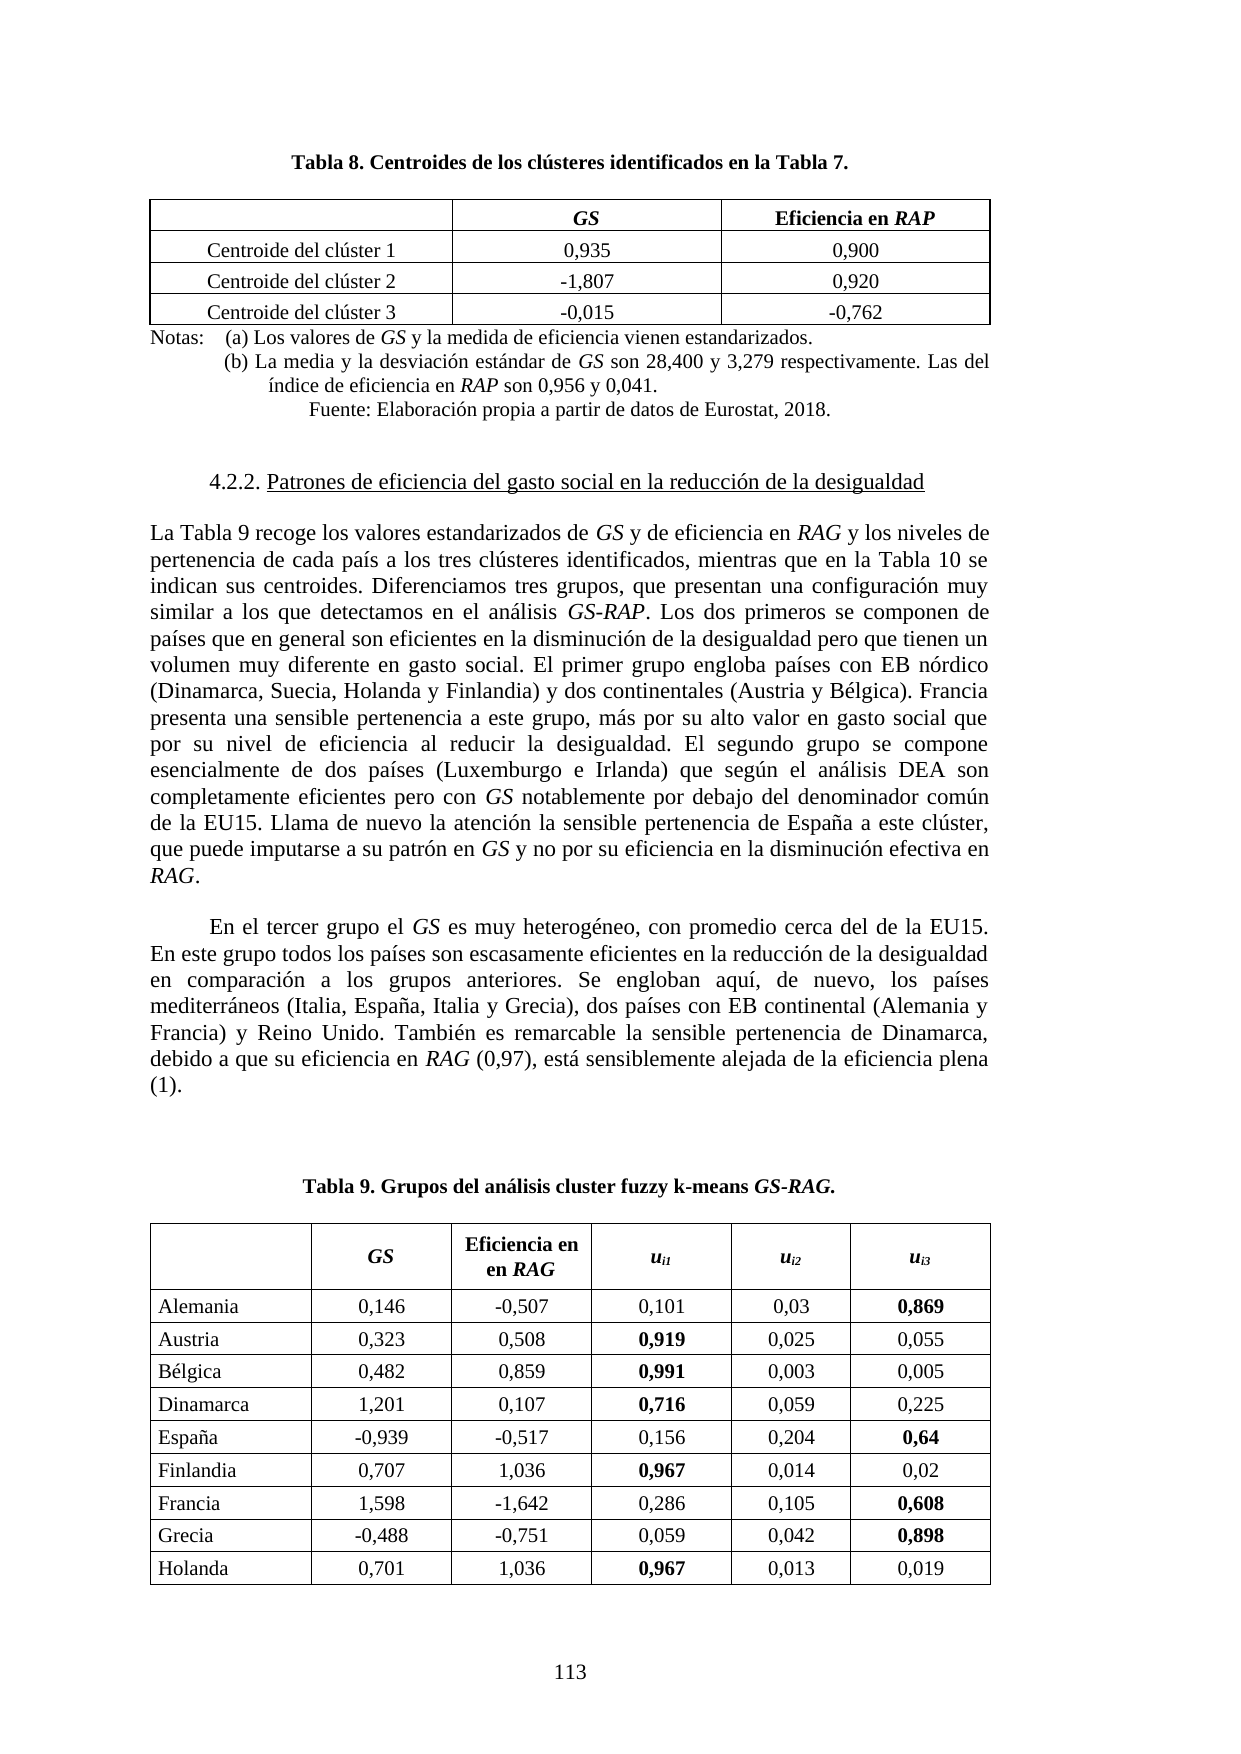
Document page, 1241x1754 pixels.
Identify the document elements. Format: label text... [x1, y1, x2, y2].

table_cell 0,919 [592, 1323, 731, 1354]
text 4.2.2. Patrones de eficiencia del gasto social en la reducción de la desigualdad [150, 468, 990, 494]
table_cell 0,042 [732, 1520, 850, 1551]
table_header ui2 [732, 1224, 850, 1289]
table_cell 0,286 [592, 1487, 731, 1518]
table_cell 0,013 [732, 1552, 850, 1584]
table_cell 0,716 [592, 1388, 731, 1420]
text La Tabla 9 recoge los valores estandarizados de GS y de eficiencia en RAG y los niveles de pertenencia de cada país a los tres clústeres identificados, mientras que en la Tabla 10 se indican sus centroides. Diferenciamos tres grupos, que presentan una configuración muy similar a los que detectamos en el análisis GS-RAP. Los dos primeros se componen de países que en general son eficientes en la disminución de la desigualdad pero que tienen un volumen muy diferente en gasto social. El primer grupo engloba países con EB nórdico (Dinamarca, Suecia, Holanda y Finlandia) y dos continentales (Austria y Bélgica). Francia presenta una sensible pertenencia a este grupo, más por su alto valor en gasto social que por su nivel de eficiencia al reducir la desigualdad. El segundo grupo se compone esencialmente de dos países (Luxemburgo e Irlanda) que según el análisis DEA son completamente eficientes pero con GS notablemente por debajo del denominador común de la EU15. Llama de nuevo la atención la sensible pertenencia de España a este clúster, que puede imputarse a su patrón en GS y no por su eficiencia en la disminución efectiva en RAG. [150, 519, 990, 888]
table_cell 0,204 [732, 1421, 850, 1453]
table_cell Holanda [151, 1552, 311, 1584]
table_cell 0,059 [592, 1520, 731, 1551]
table_cell 0,323 [312, 1323, 451, 1354]
table_cell 0,225 [851, 1388, 990, 1420]
table_cell 0,005 [851, 1355, 990, 1387]
text En el tercer grupo el GS es muy heterogéneo, con promedio cerca del de la EU15. En este grupo todos los países son escasamente eficientes en la reducción de la desigualdad en comparación a los grupos anteriores. Se engloban aquí, de nuevo, los países mediterráneos (Italia, España, Italia y Grecia), dos países con EB continental (Alemania y Francia) y Reino Unido. También es remarcable la sensible pertenencia de Dinamarca, debido a que su eficiencia en RAG (0,97), está sensiblemente alejada de la eficiencia plena (1). [150, 913, 990, 1098]
table_cell 0,701 [312, 1552, 451, 1584]
table_cell 0,025 [732, 1323, 850, 1354]
table_cell 0,608 [851, 1487, 990, 1518]
table_cell 0,707 [312, 1454, 451, 1486]
table_cell 0,967 [592, 1454, 731, 1486]
table_header GS [312, 1224, 451, 1289]
table_cell 0,935 [453, 231, 721, 262]
text Tabla 9. Grupos del análisis cluster fuzzy k-means GS-RAG. [150, 1174, 990, 1198]
table_cell 0,03 [732, 1290, 850, 1322]
table_cell 0,920 [722, 263, 989, 293]
table_cell Dinamarca [151, 1388, 311, 1420]
table_cell 0,991 [592, 1355, 731, 1387]
table_cell -0,939 [312, 1421, 451, 1453]
table_cell 0,059 [732, 1388, 850, 1420]
table_header Eficiencia en RAP [722, 200, 989, 230]
table_cell -0,015 [453, 294, 721, 324]
table_header GS [453, 200, 721, 230]
table_cell Alemania [151, 1290, 311, 1322]
table_cell Centroide del clúster 1 [151, 231, 452, 262]
table_cell 0,146 [312, 1290, 451, 1322]
table_cell 0,869 [851, 1290, 990, 1322]
text Fuente: Elaboración propia a partir de datos de Eurostat, 2018. [150, 397, 990, 421]
table_cell España [151, 1421, 311, 1453]
table_cell Finlandia [151, 1454, 311, 1486]
table_cell 0,156 [592, 1421, 731, 1453]
table_header [151, 200, 452, 230]
table_cell 0,014 [732, 1454, 850, 1486]
table_cell 0,105 [732, 1487, 850, 1518]
text Tabla 8. Centroides de los clústeres identificados en la Tabla 7. [150, 150, 990, 174]
table_cell -0,762 [722, 294, 989, 324]
table_cell 0,055 [851, 1323, 990, 1354]
table_cell 0,898 [851, 1520, 990, 1551]
table_header ui3 [851, 1224, 990, 1289]
table_cell 0,003 [732, 1355, 850, 1387]
table_cell 0,967 [592, 1552, 731, 1584]
table_cell 1,598 [312, 1487, 451, 1518]
table_cell 0,02 [851, 1454, 990, 1486]
table_cell Grecia [151, 1520, 311, 1551]
table_cell 0,107 [452, 1388, 591, 1420]
table_cell -0,507 [452, 1290, 591, 1322]
table_cell 0,019 [851, 1552, 990, 1584]
table_cell Bélgica [151, 1355, 311, 1387]
table_header [151, 1224, 311, 1289]
table_cell 0,508 [452, 1323, 591, 1354]
table_cell 0,900 [722, 231, 989, 262]
table_cell Francia [151, 1487, 311, 1518]
table_cell -0,517 [452, 1421, 591, 1453]
table_cell Austria [151, 1323, 311, 1354]
table_header Eficiencia en en RAG [452, 1224, 591, 1289]
table_header ui1 [592, 1224, 731, 1289]
table_cell 1,201 [312, 1388, 451, 1420]
table_cell -1,642 [452, 1487, 591, 1518]
table_cell -0,488 [312, 1520, 451, 1551]
table_cell 1,036 [452, 1454, 591, 1486]
text Notas: (a) Los valores de GS y la medida de eficiencia vienen estandarizados. [150, 325, 990, 349]
table_cell 0,859 [452, 1355, 591, 1387]
table_cell Centroide del clúster 2 [151, 263, 452, 293]
table_cell Centroide del clúster 3 [151, 294, 452, 324]
text (b) La media y la desviación estándar de GS son 28,400 y 3,279 respectivamente. Las del índice de eficiencia en RAP son 0,956 y 0,041. [224, 349, 990, 397]
table_cell 0,101 [592, 1290, 731, 1322]
table_cell -1,807 [453, 263, 721, 293]
table_cell -0,751 [452, 1520, 591, 1551]
table_cell 0,482 [312, 1355, 451, 1387]
table_cell 1,036 [452, 1552, 591, 1584]
table_cell 0,64 [851, 1421, 990, 1453]
